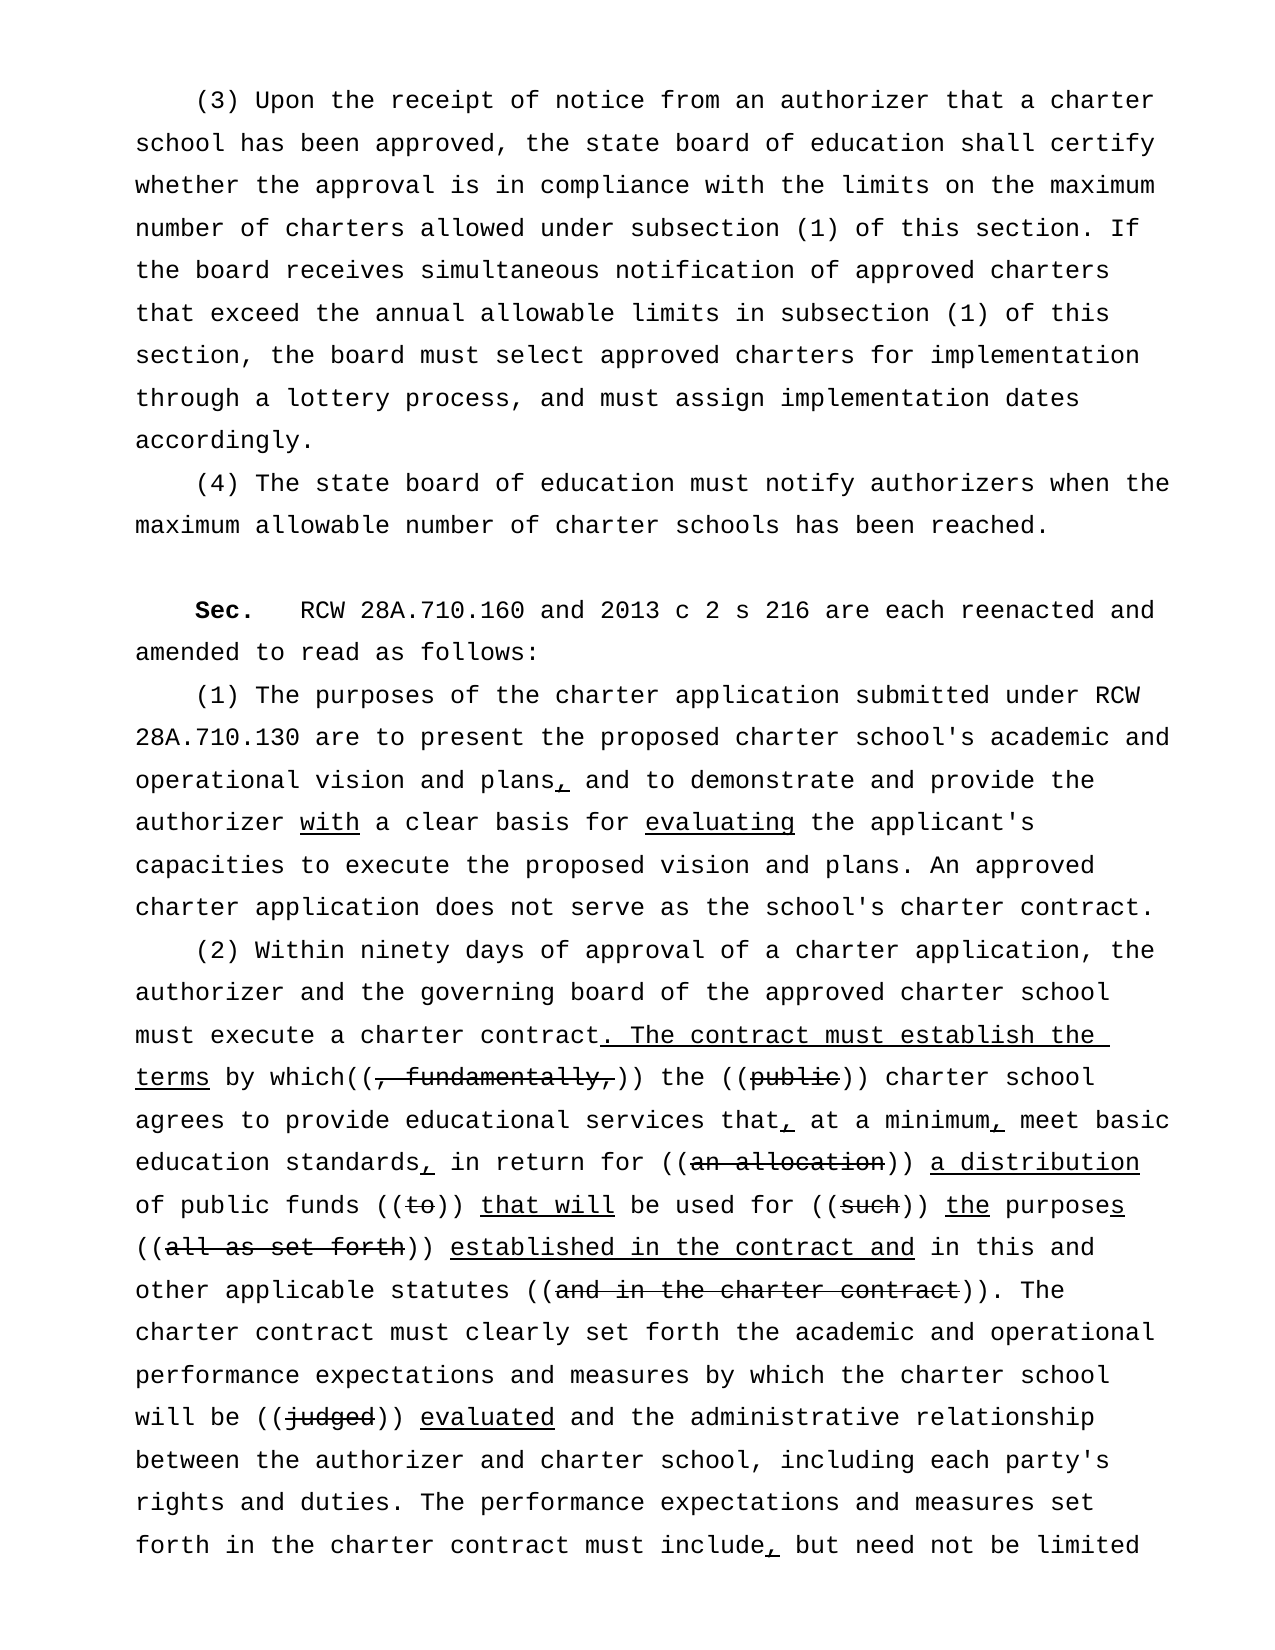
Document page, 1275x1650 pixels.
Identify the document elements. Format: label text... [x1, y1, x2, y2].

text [135, 924, 1170, 1562]
text (1) The purposes of the charter application submitted under RCW 28A.710.130 are to present the proposed charter school's academic and operational vision and plans, and to demonstrate and provide the authorizer with a clear basis for evaluating the applicant's capacities to execute the proposed vision and plans. An approved charter application does not serve as the school's charter contract. [135, 669, 1170, 924]
text (4) The state board of education must notify authorizers when the maximum allowable number of charter schools has been reached. [135, 457, 1170, 542]
text Sec. RCW 28A.710.160 and 2013 c 2 s 216 are each reenacted and amended to read as follows: [135, 584, 1170, 669]
text (3) Upon the receipt of notice from an authorizer that a charter school has been approved, the state board of education shall certify whether the approval is in compliance with the limits on the maximum number of charters allowed under subsection (1) of this section. If the board receives simultaneous notification of approved charters that exceed the annual allowable limits in subsection (1) of this section, the board must select approved charters for implementation through a lottery process, and must assign implementation dates accordingly. [135, 75, 1170, 457]
